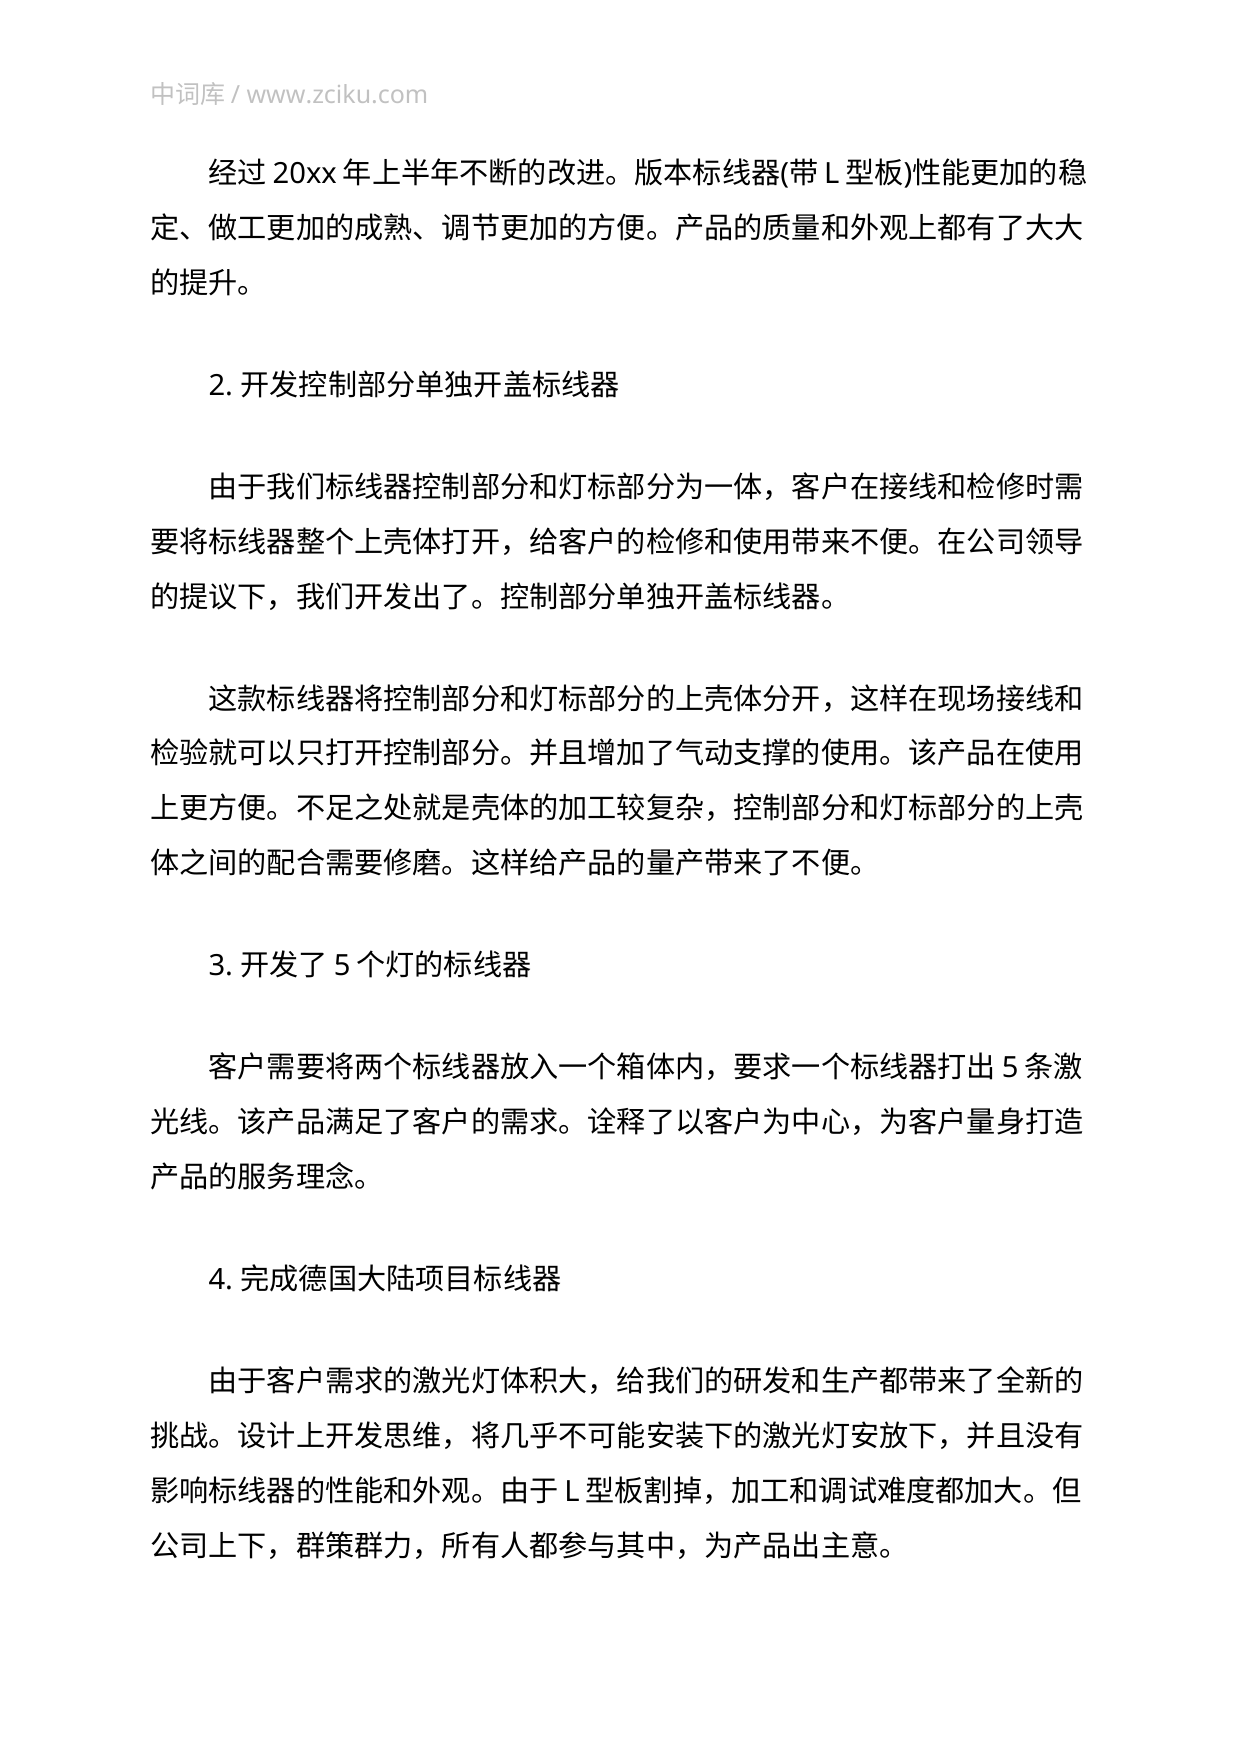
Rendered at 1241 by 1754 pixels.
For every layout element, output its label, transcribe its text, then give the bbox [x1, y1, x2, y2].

text 这款标线器将控制部分和灯标部分的上壳体分开，这样在现场接线和检验就可以只打开控制部分。并且增加了气动支撑的使用。该产品在使用上更方便。不足之处就是壳体的加工较复杂，控制部分和灯标部分的上壳体之间的配合需要修磨。这样给产品的量产带来了不便。 [150, 675, 1090, 882]
text 由于我们标线器控制部分和灯标部分为一体，客户在接线和检修时需要将标线器整个上壳体打开，给客户的检修和使用带来不便。在公司领导的提议下，我们开发出了。控制部分单独开盖标线器。 [150, 464, 1090, 616]
text 由于客户需求的激光灯体积大，给我们的研发和生产都带来了全新的挑战。设计上开发思维，将几乎不可能安装下的激光灯安放下，并且没有影响标线器的性能和外观。由于L型板割掉，加工和调试难度都加大。但公司上下，群策群力，所有人都参与其中，为产品出主意。 [150, 1357, 1090, 1564]
text 经过20xx年上半年不断的改进。版本标线器(带L型板)性能更加的稳定、做工更加的成熟、调节更加的方便。产品的质量和外观上都有了大大的提升。 [150, 150, 1090, 302]
text 4. 完成德国大陆项目标线器 [150, 1255, 1090, 1298]
text 客户需要将两个标线器放入一个箱体内，要求一个标线器打出5条激光线。该产品满足了客户的需求。诠释了以客户为中心，为客户量身打造产品的服务理念。 [150, 1044, 1090, 1196]
text 3. 开发了5个灯的标线器 [150, 942, 1090, 984]
text 2. 开发控制部分单独开盖标线器 [150, 362, 1090, 404]
